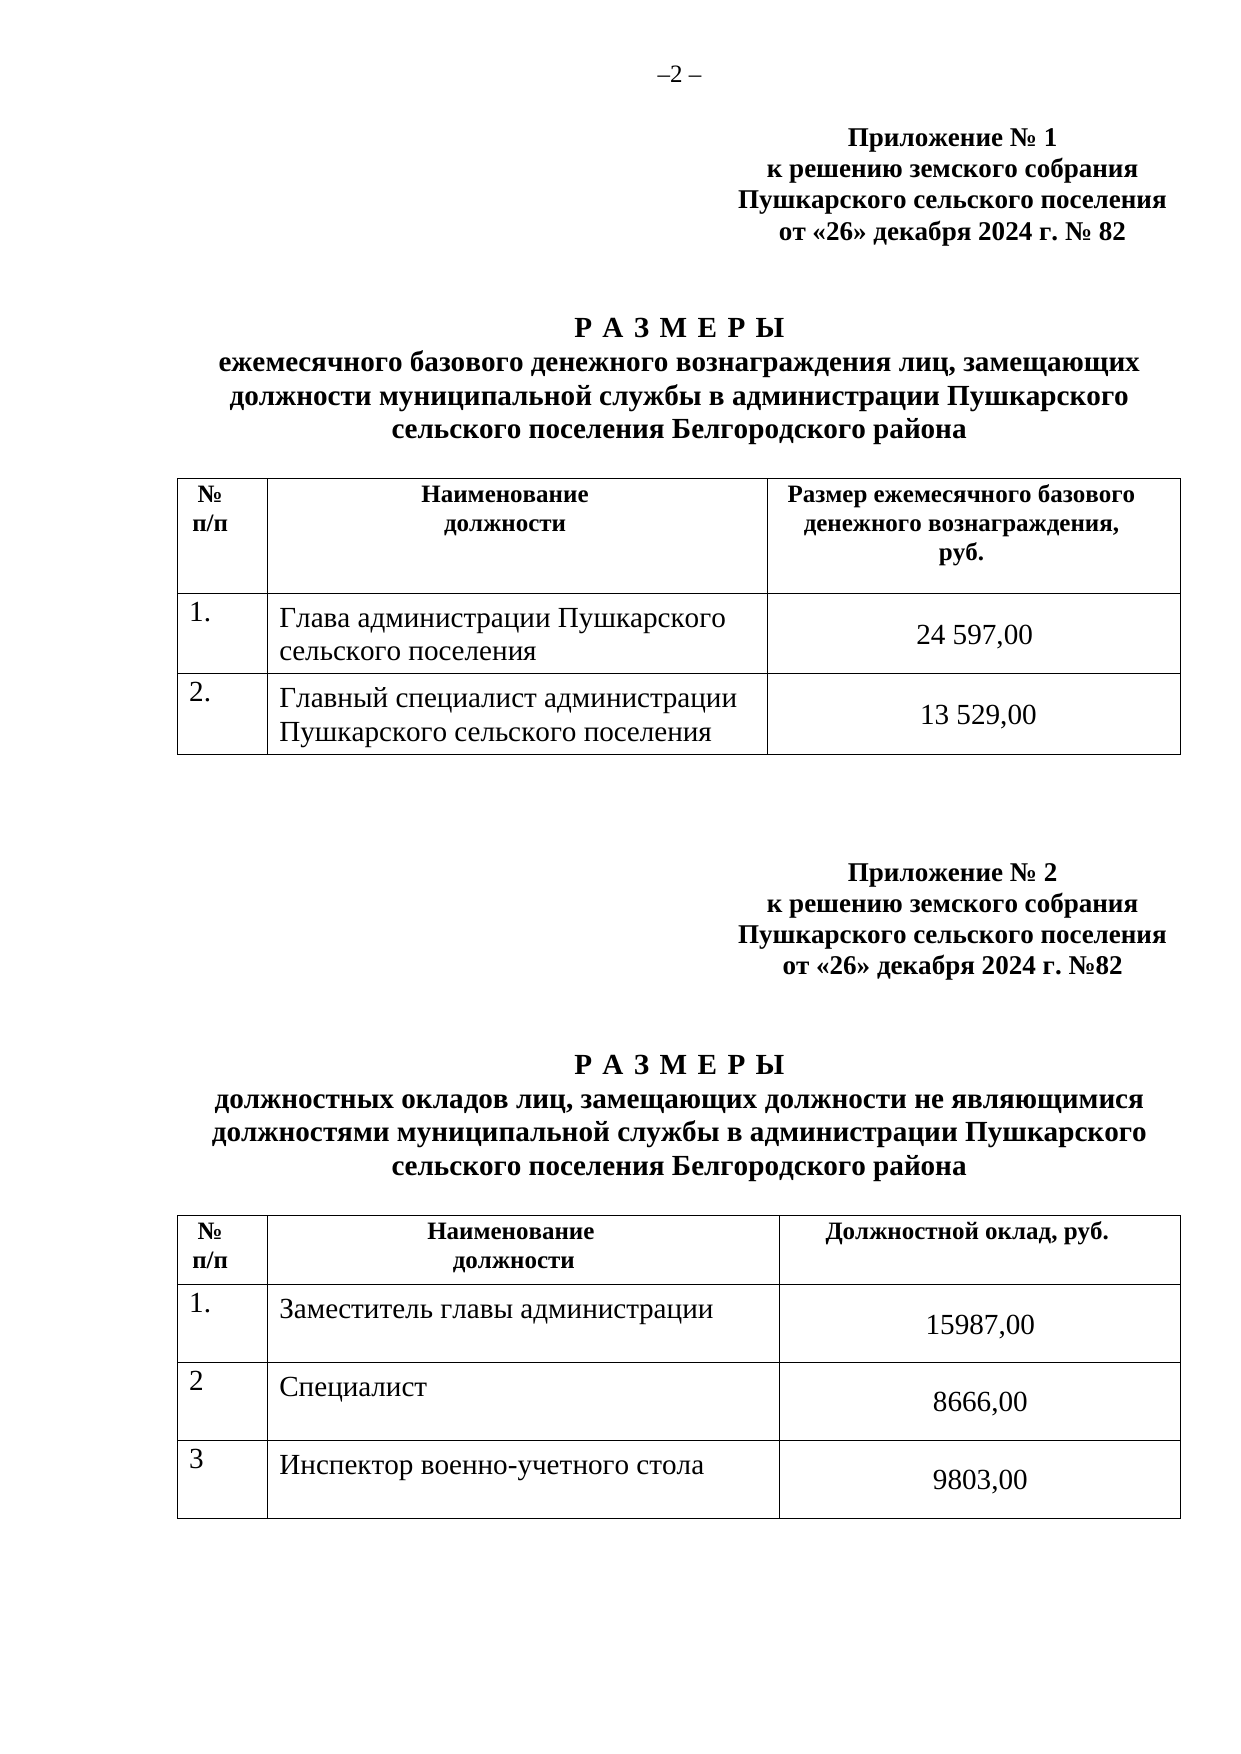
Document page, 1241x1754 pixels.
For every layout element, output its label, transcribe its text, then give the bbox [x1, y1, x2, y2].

table_header № п/п [178, 1216, 267, 1284]
text к решению земского собрания Пушкарского сельского поселения от «26» декабря 2024 г. № 82 [723, 152, 1181, 246]
table_header Наименование должности [268, 1216, 779, 1284]
text к решению земского собрания Пушкарского сельского поселения от «26» декабря 2024 г. №82 [723, 887, 1181, 980]
text Приложение № 2 [723, 856, 1181, 887]
text РАзмеры [177, 1047, 1181, 1081]
table_cell 2 [178, 1363, 267, 1440]
table_header № п/п [178, 479, 267, 593]
table_cell Инспектор военно-учетного стола [268, 1441, 779, 1517]
table_cell Заместитель главы администрации [268, 1285, 779, 1362]
text ежемесячного базового денежного вознаграждения лиц, замещающих должности муниципальной службы в администрации Пушкарского сельского поселения Белгородского района [177, 344, 1181, 445]
table_cell 1. [178, 1285, 267, 1362]
table_cell 15987,00 [780, 1285, 1180, 1362]
text Приложение № 1 [723, 121, 1181, 152]
text РАзмеры [177, 311, 1181, 344]
table_cell 13 529,00 [768, 674, 1180, 754]
text должностных окладов лиц, замещающих должности не являющимися должностями муниципальной службы в администрации Пушкарского сельского поселения Белгородского района [177, 1081, 1181, 1181]
table_header Размер ежемесячного базового денежного вознаграждения, руб. [768, 479, 1180, 593]
table_cell Глава администрации Пушкарского сельского поселения [268, 594, 767, 673]
table_cell Главный специалист администрации Пушкарского сельского поселения [268, 674, 767, 754]
table_cell 3 [178, 1441, 267, 1517]
table_cell 8666,00 [780, 1363, 1180, 1440]
table_header Должностной оклад, руб. [780, 1216, 1180, 1284]
table_cell 1. [178, 594, 267, 673]
table_cell 9803,00 [780, 1441, 1180, 1517]
table_cell 24 597,00 [768, 594, 1180, 673]
table_cell Специалист [268, 1363, 779, 1440]
table_header Наименование должности [268, 479, 767, 593]
table_cell 2. [178, 674, 267, 754]
